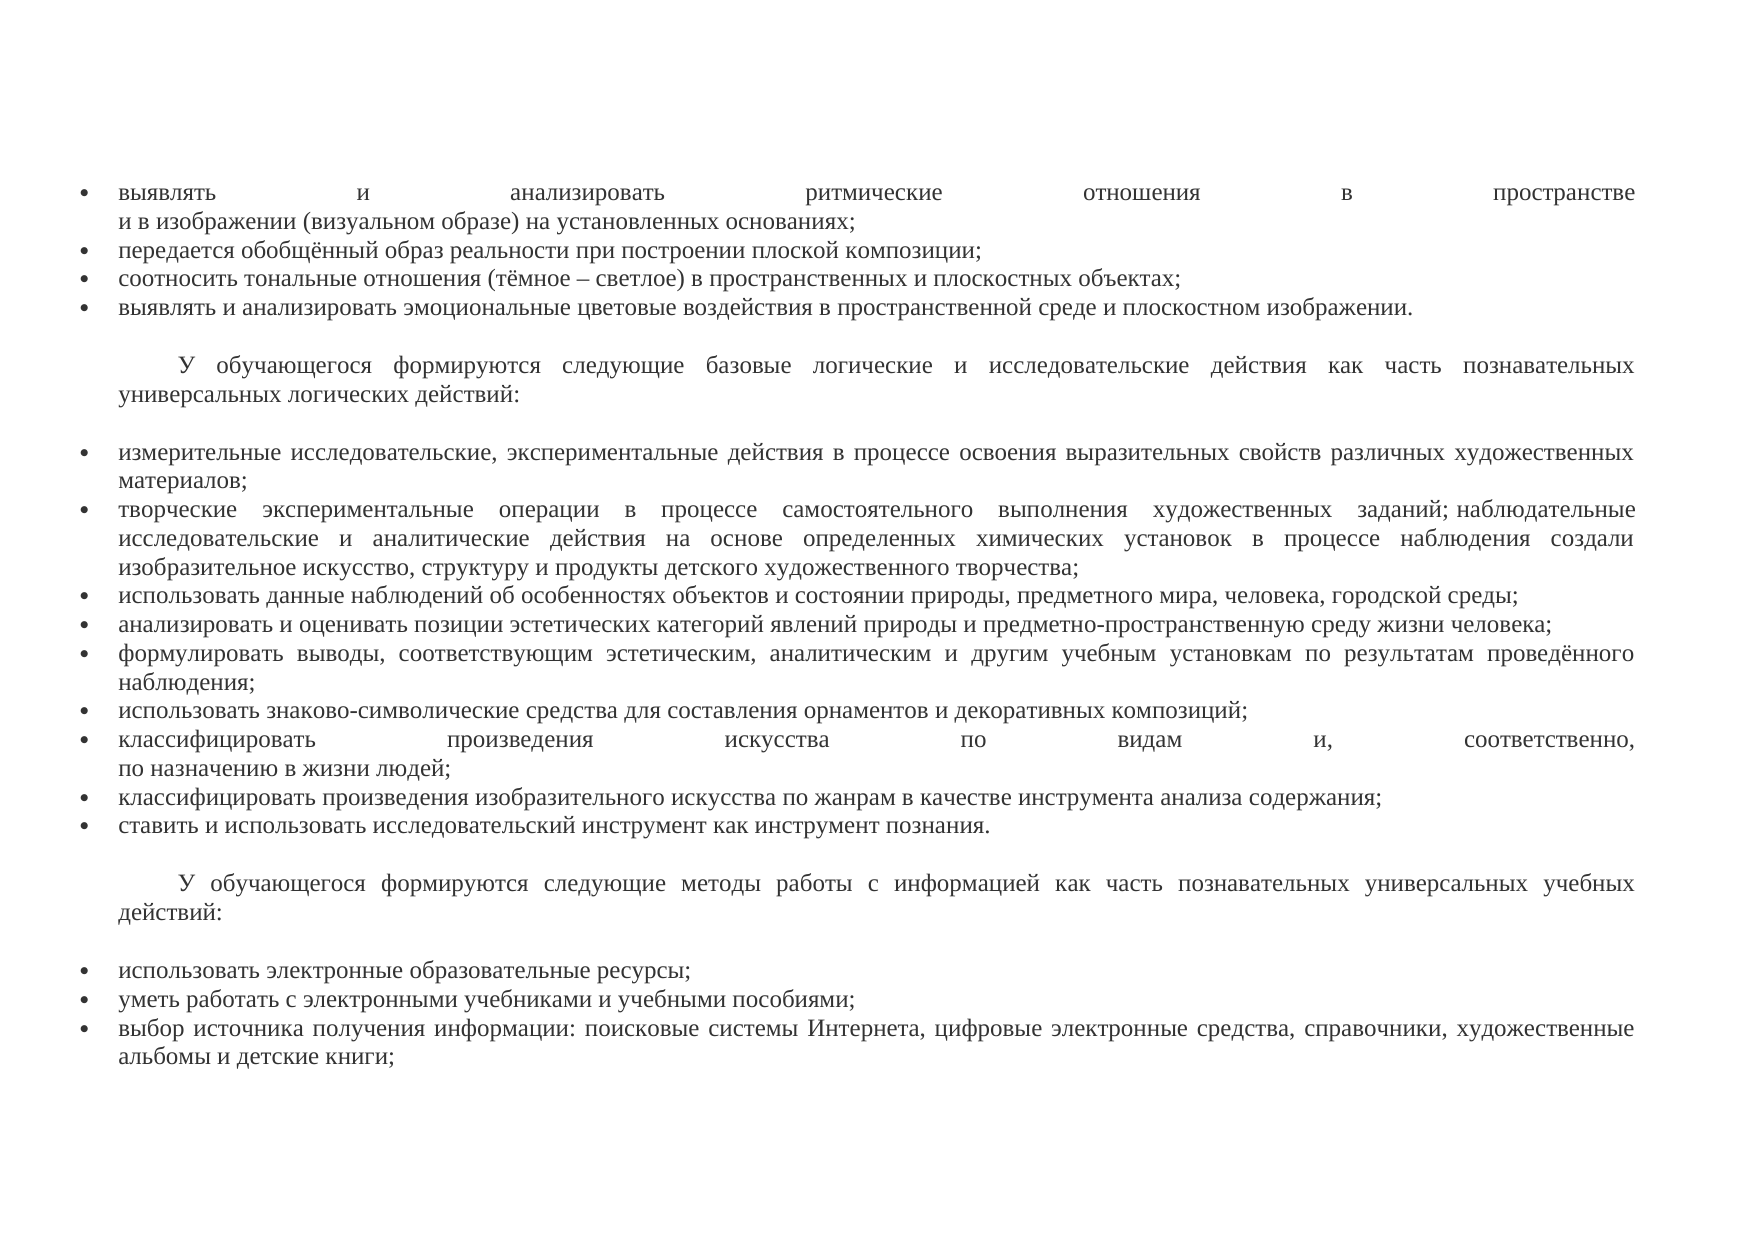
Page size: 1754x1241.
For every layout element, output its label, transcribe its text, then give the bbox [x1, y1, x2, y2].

list использовать данные наблюдений об особенностях объектов и состоянии природы, предметного мира, человека, городской среды; [81, 581, 1636, 609]
list анализировать и оценивать позиции эстетических категорий явлений природы и предметно-пространственную среду жизни человека; [81, 609, 1636, 638]
list формулировать выводы, соответствующим эстетическим, аналитическим и другим учебным установкам по результатам проведённого наблюдения; [81, 638, 1636, 696]
list творческие экспериментальные операции в процессе самостоятельного выполнения художественных заданий; наблюдательные исследовательские и аналитические действия на основе определенных химических установок в процессе наблюдения создали изобразительное искусство, структуру и продукты детского художественного творчества; [81, 494, 1636, 581]
text У обучающегося формируются следующие базовые логические и исследовательские действия как часть познавательных универсальных логических действий: [118, 350, 1636, 408]
list передается обобщённый образ реальности при построении плоской композиции; [81, 235, 1636, 263]
list выбор источника получения информации: поисковые системы Интернета, цифровые электронные средства, справочники, художественные альбомы и детские книги; [81, 1013, 1636, 1070]
list ставить и использовать исследовательский инструмент как инструмент познания. [81, 811, 1636, 839]
list измерительные исследовательские, экспериментальные действия в процессе освоения выразительных свойств различных художественных материалов; [81, 437, 1636, 494]
text У обучающегося формируются следующие методы работы с информацией как часть познавательных универсальных учебных действий: [118, 868, 1636, 926]
list выявлять и анализировать эмоциональные цветовые воздействия в пространственной среде и плоскостном изображении. [81, 292, 1636, 321]
list выявлять и анализировать ритмические отношения в пространстве и в изображении (визуальном образе) на установленных основаниях; [81, 177, 1636, 235]
list уметь работать с электронными учебниками и учебными пособиями; [81, 984, 1636, 1013]
list соотносить тональные отношения (тёмное – светлое) в пространственных и плоскостных объектах; [81, 263, 1636, 292]
list использовать знаково-символические средства для составления орнаментов и декоративных композиций; [81, 696, 1636, 724]
list использовать электронные образовательные ресурсы; [81, 955, 1636, 984]
list классифицировать произведения изобразительного искусства по жанрам в качестве инструмента анализа содержания; [81, 782, 1636, 811]
list классифицировать произведения искусства по видам и, соответственно, по назначению в жизни людей; [81, 724, 1636, 782]
